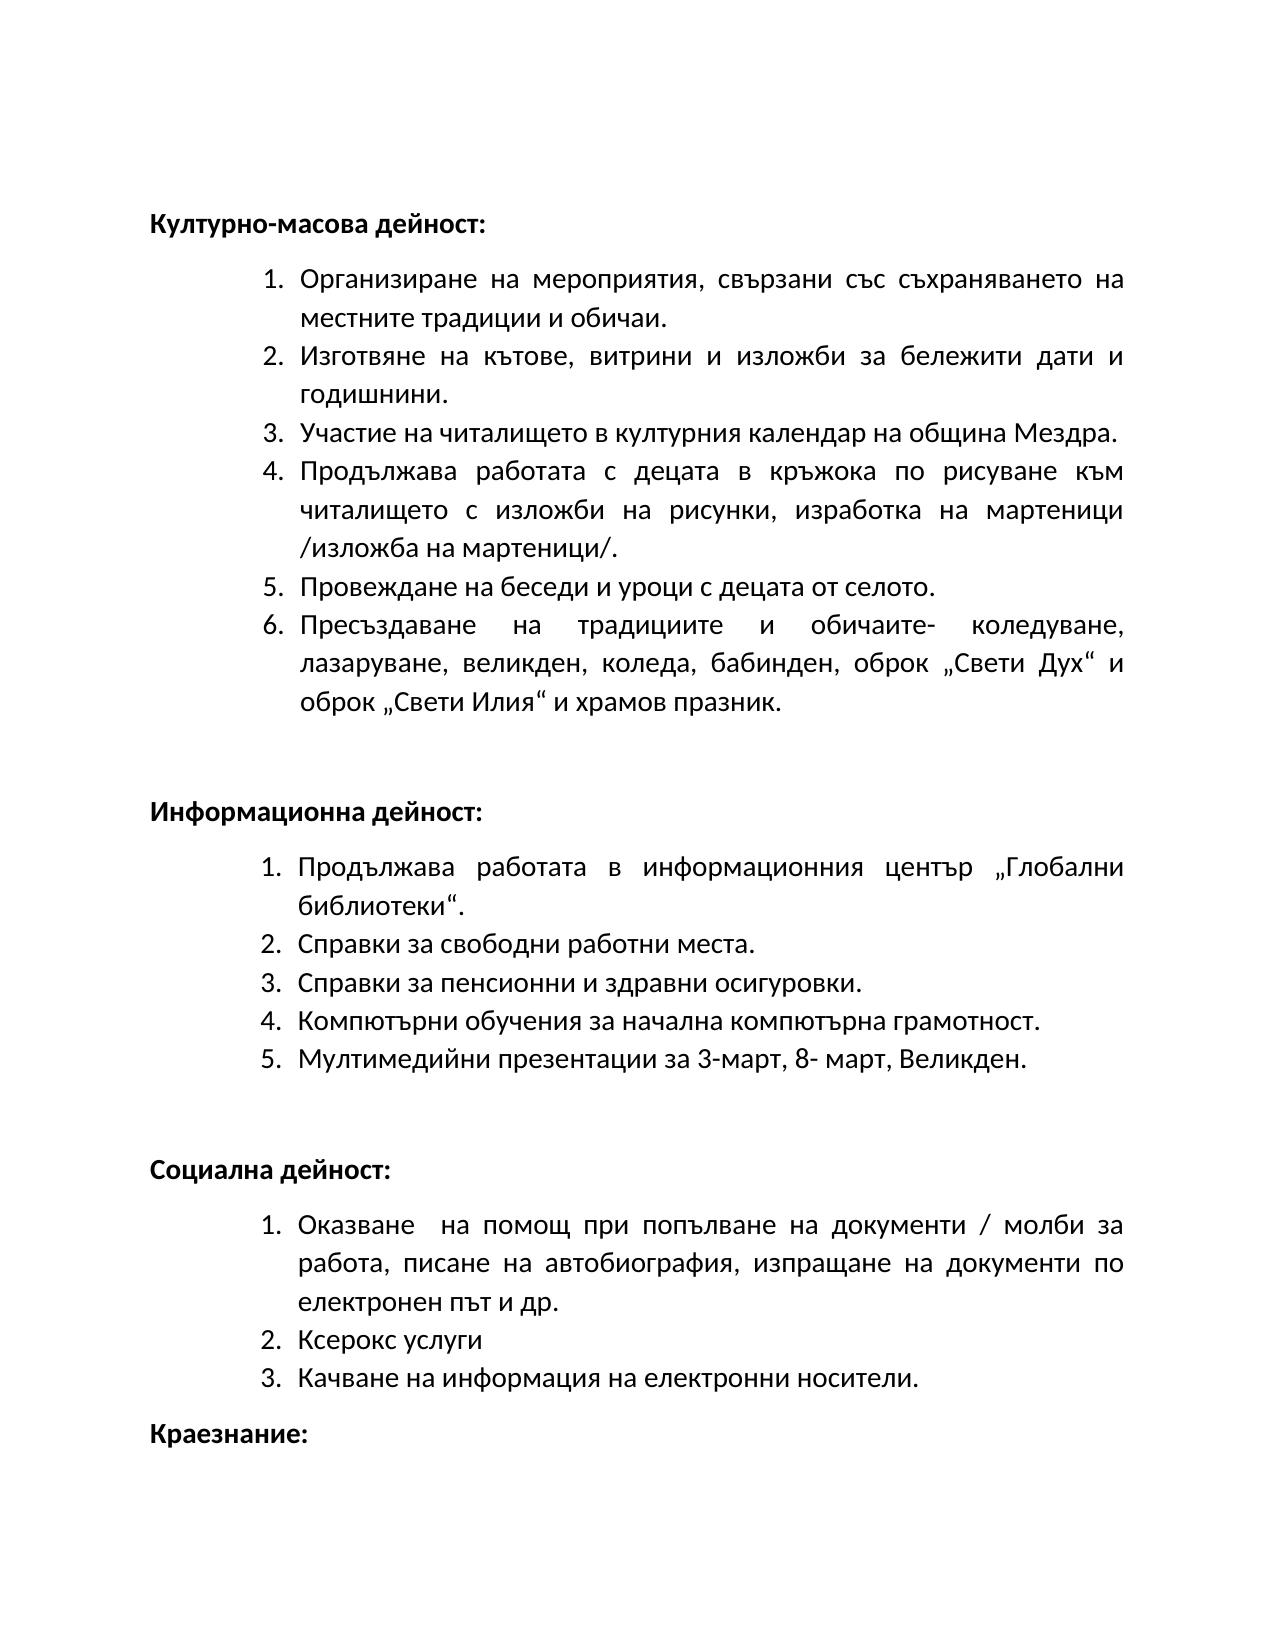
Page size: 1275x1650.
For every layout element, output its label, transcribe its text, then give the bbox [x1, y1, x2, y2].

list Продължава работата с децата в кръжока по рисуване към читалището с изложби на рисунки, изработка на мартеници /изложба на мартеници/. [262, 452, 1125, 565]
list Продължава работата в информационния център „Глобални библиотеки“. [260, 848, 1125, 922]
list Участие на читалището в културния календар на община Мездра. [262, 414, 1125, 449]
list Справки за свободни работни места. [260, 925, 1125, 961]
list Организиране на мероприятия, свързани със съхраняването на местните традиции и обичаи. [262, 260, 1125, 334]
list Мултимедийни презентации за 3-март, 8- март, Великден. [260, 1041, 1125, 1076]
list Качване на информация на електронни носители. [260, 1359, 1125, 1395]
list Пресъздаване на традициите и обичаите- коледуване, лазаруване, великден, коледа, бабинден, оброк „Свети Дух“ и оброк „Свети Илия“ и храмов празник. [262, 606, 1125, 719]
text Социална дейност: [150, 1151, 1125, 1186]
text Културно-масова дейност: [150, 205, 1125, 241]
text Информационна дейност: [150, 793, 1125, 829]
list Изготвяне на кътове, витрини и изложби за бележити дати и годишнини. [262, 337, 1125, 411]
list Провеждане на беседи и уроци с децата от селото. [262, 568, 1125, 603]
list Компютърни обучения за начална компютърна грамотност. [260, 1002, 1125, 1038]
list Справки за пенсионни и здравни осигуровки. [260, 964, 1125, 999]
text Краезнание: [150, 1415, 1125, 1450]
list Ксерокс услуги [260, 1321, 1125, 1357]
list Оказване на помощ при попълване на документи / молби за работа, писане на автобиография, изпращане на документи по електронен път и др. [260, 1206, 1125, 1318]
